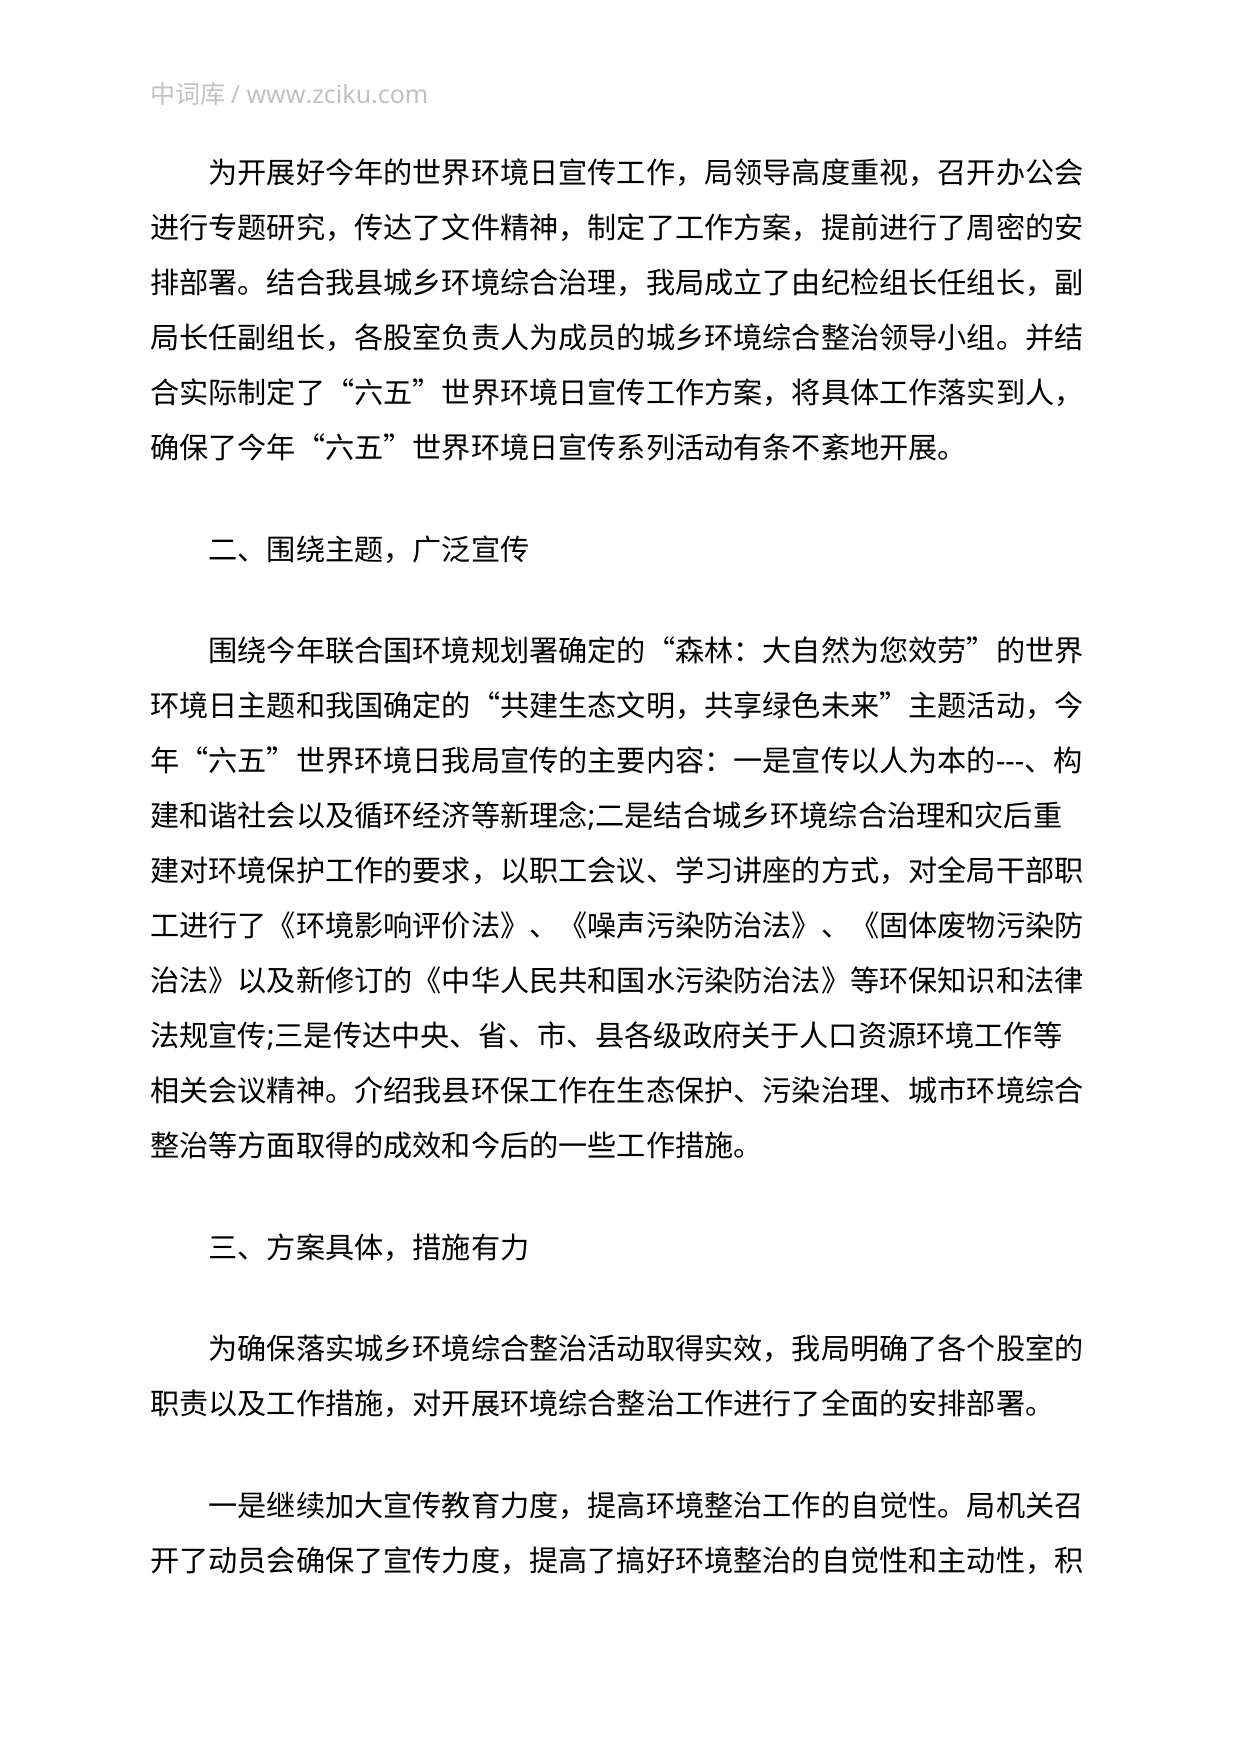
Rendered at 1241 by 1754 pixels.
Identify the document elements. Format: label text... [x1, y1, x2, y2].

text 三、方案具体，措施有力 [150, 1224, 1090, 1266]
text 为开展好今年的世界环境日宣传工作，局领导高度重视，召开办公会进行专题研究，传达了文件精神，制定了工作方案，提前进行了周密的安排部署。结合我县城乡环境综合治理，我局成立了由纪检组长任组长，副局长任副组长，各股室负责人为成员的城乡环境综合整治领导小组。并结合实际制定了“六五”世界环境日宣传工作方案，将具体工作落实到人，确保了今年“六五”世界环境日宣传系列活动有条不紊地开展。 [150, 150, 1090, 467]
text 为确保落实城乡环境综合整治活动取得实效，我局明确了各个股室的职责以及工作措施，对开展环境综合整治工作进行了全面的安排部署。 [150, 1326, 1090, 1423]
text 围绕今年联合国环境规划署确定的“森林：大自然为您效劳”的世界环境日主题和我国确定的“共建生态文明，共享绿色未来”主题活动，今年“六五”世界环境日我局宣传的主要内容：一是宣传以人为本的---、构建和谐社会以及循环经济等新理念;二是结合城乡环境综合治理和灾后重建对环境保护工作的要求，以职工会议、学习讲座的方式，对全局干部职工进行了《环境影响评价法》、《噪声污染防治法》、《固体废物污染防治法》以及新修订的《中华人民共和国水污染防治法》等环保知识和法律法规宣传;三是传达中央、省、市、县各级政府关于人口资源环境工作等相关会议精神。介绍我县环保工作在生态保护、污染治理、城市环境综合整治等方面取得的成效和今后的一些工作措施。 [150, 628, 1090, 1165]
text 二、围绕主题，广泛宣传 [150, 526, 1090, 568]
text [150, 1483, 1090, 1580]
